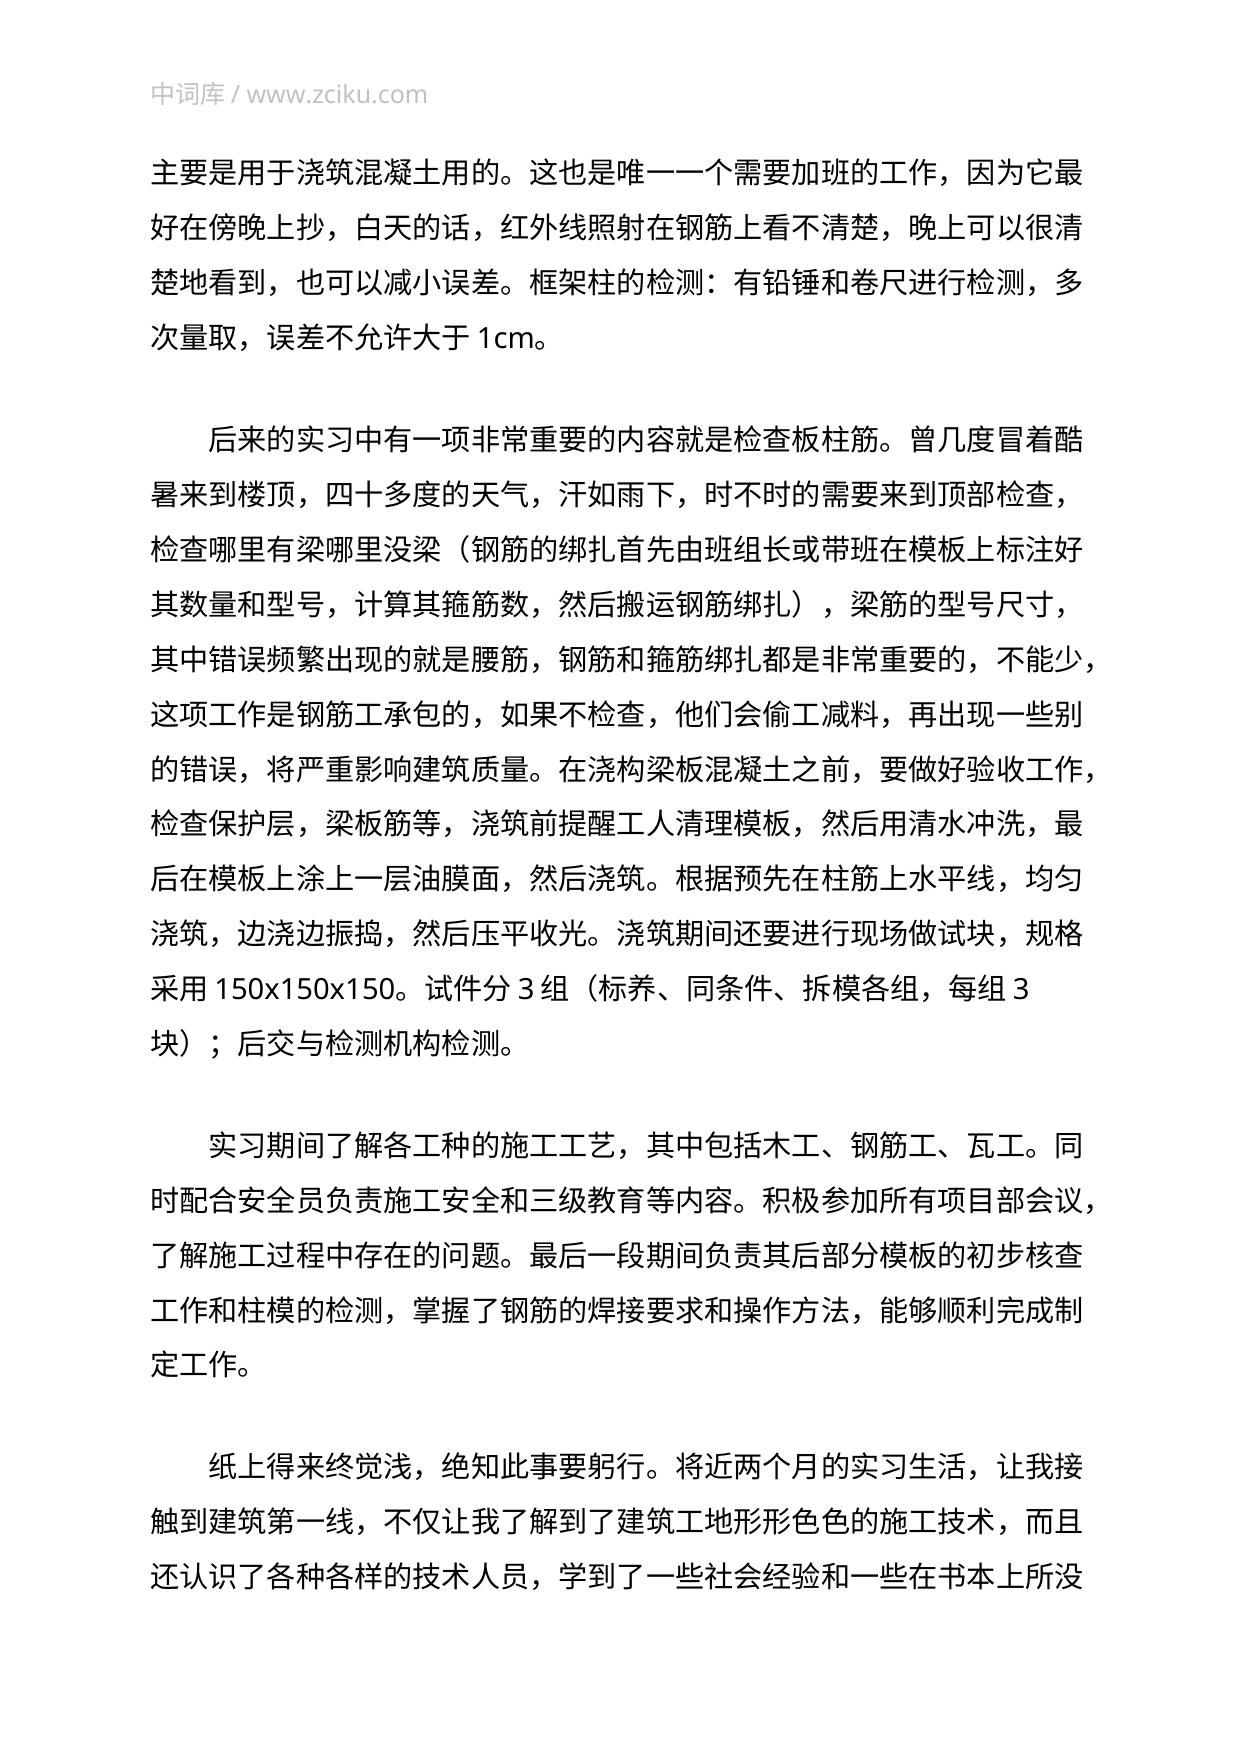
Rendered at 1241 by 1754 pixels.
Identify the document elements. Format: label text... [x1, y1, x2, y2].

text 实习期间了解各工种的施工工艺，其中包括木工、钢筋工、瓦工。同时配合安全员负责施工安全和三级教育等内容。积极参加所有项目部会议，了解施工过程中存在的问题。最后一段期间负责其后部分模板的初步核查工作和柱模的检测，掌握了钢筋的焊接要求和操作方法，能够顺利完成制定工作。 [150, 1122, 1090, 1384]
text 后来的实习中有一项非常重要的内容就是检查板柱筋。曾几度冒着酷暑来到楼顶，四十多度的天气，汗如雨下，时不时的需要来到顶部检查，检查哪里有梁哪里没梁（钢筋的绑扎首先由班组长或带班在模板上标注好其数量和型号，计算其箍筋数，然后搬运钢筋绑扎），梁筋的型号尺寸，其中错误频繁出现的就是腰筋，钢筋和箍筋绑扎都是非常重要的，不能少，这项工作是钢筋工承包的，如果不检查，他们会偷工减料，再出现一些别的错误，将严重影响建筑质量。在浇构梁板混凝土之前，要做好验收工作，检查保护层，梁板筋等，浇筑前提醒工人清理模板，然后用清水冲洗，最后在模板上涂上一层油膜面，然后浇筑。根据预先在柱筋上水平线，均匀浇筑，边浇边振捣，然后压平收光。浇筑期间还要进行现场做试块，规格采用150x150x150。试件分3组（标养、同条件、拆模各组，每组3块）；后交与检测机构检测。 [150, 417, 1090, 1063]
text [150, 150, 1090, 357]
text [150, 1444, 1090, 1596]
